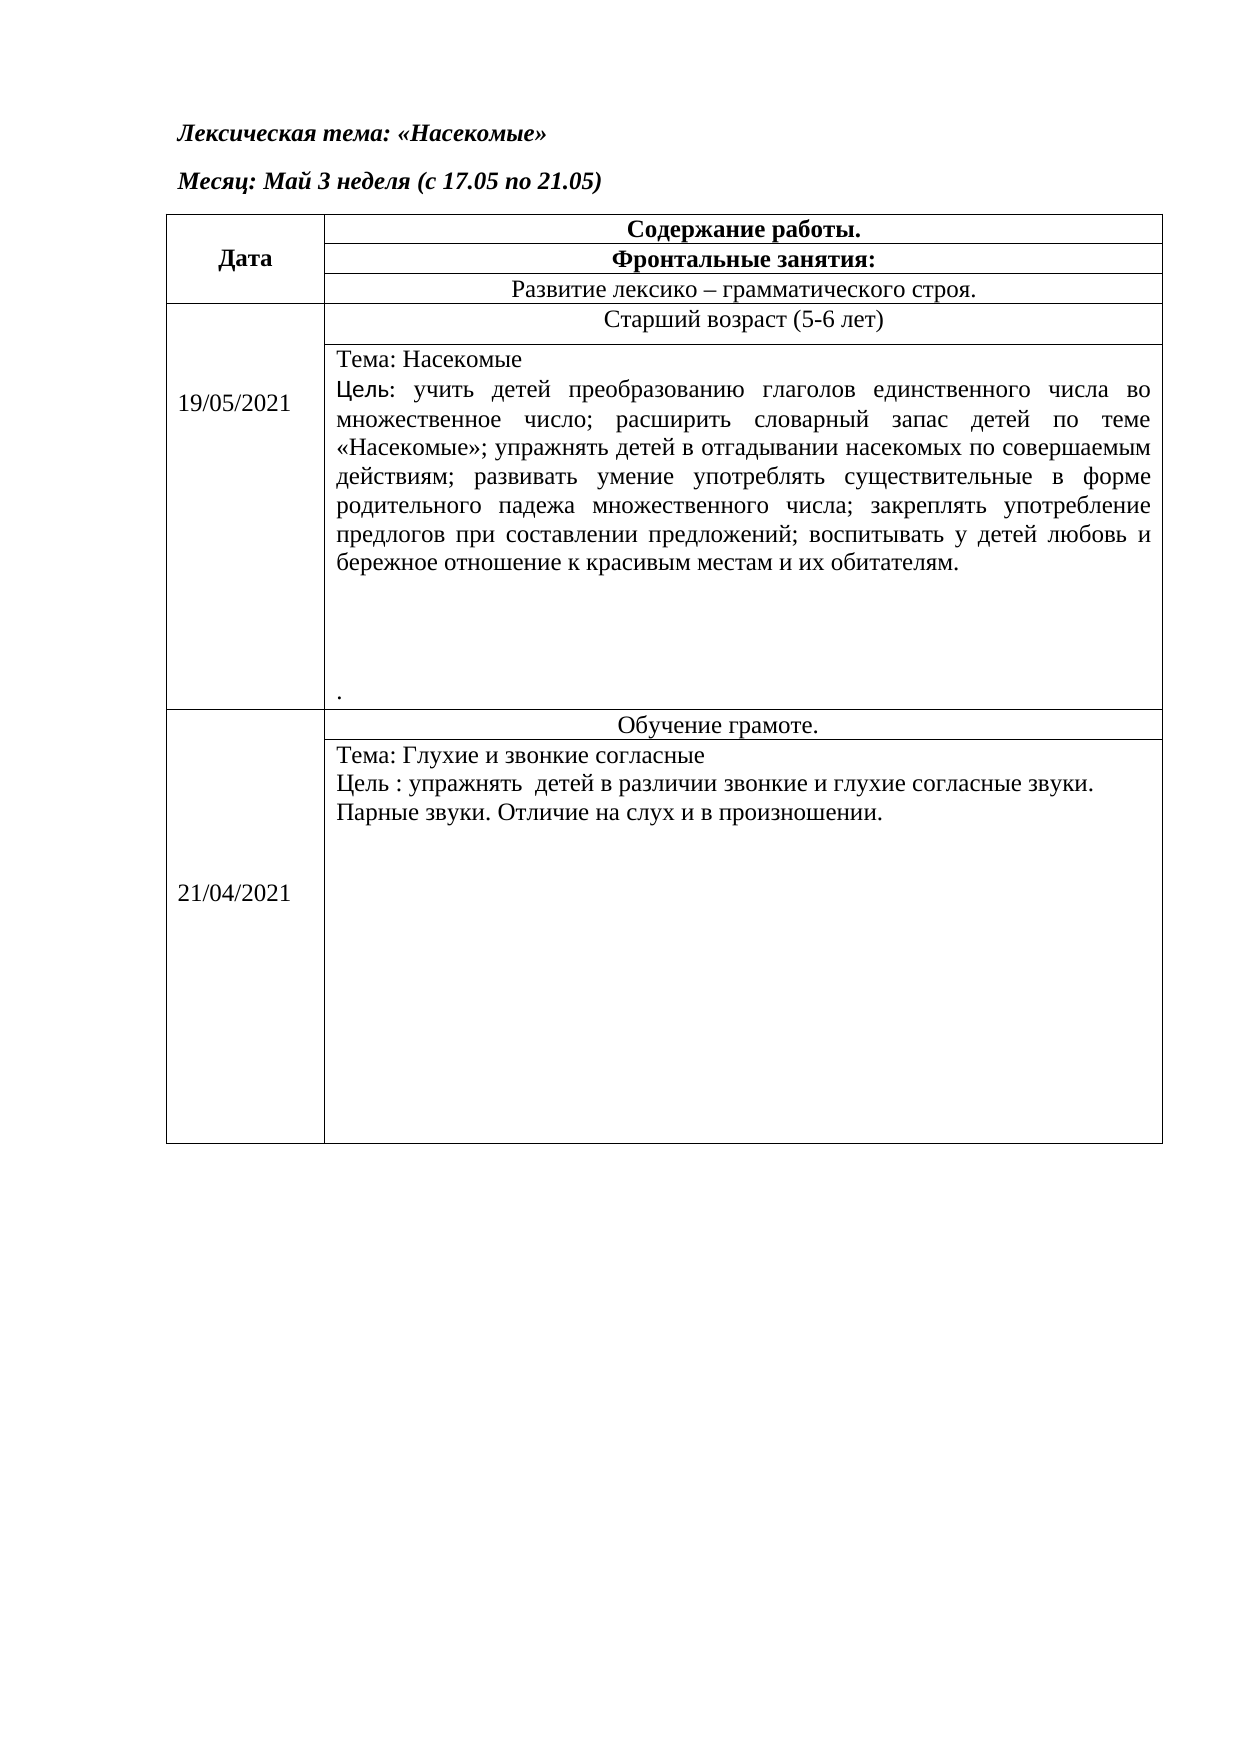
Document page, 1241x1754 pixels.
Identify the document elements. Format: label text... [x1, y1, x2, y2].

table_cell Тема: Глухие и звонкие согласные Цель : упражнять детей в различии звонкие и глухие согласные звуки. Парные звуки. Отличие на слух и в произношении. [325, 740, 1162, 1143]
table_cell Развитие лексико – грамматического строя. [325, 274, 1162, 303]
table_cell Фронтальные занятия: [325, 244, 1162, 273]
text Месяц: Май 3 неделя (с 17.05 по 21.05) [177, 166, 1152, 194]
table_header Дата [167, 215, 324, 303]
text Лексическая тема: «Насекомые» [177, 118, 1152, 147]
table_header Содержание работы. [325, 215, 1162, 243]
table_cell Старший возраст (5-6 лет) [325, 304, 1162, 343]
table_cell Тема: Насекомые Цель: учить детей преобразованию глаголов единственного числа во множественное число; расширить словарный запас детей по теме «Насекомые»; упражнять детей в отгадывании насекомых по совершаемым действиям; развивать умение употреблять существительные в форме родительного падежа множественного числа; закреплять употребление предлогов при составлении предложений; воспитывать у детей любовь и бережное отношение к красивым местам и их обитателям. . [325, 345, 1162, 709]
table_cell Обучение грамоте. [325, 710, 1162, 739]
table_cell 19/05/2021 [167, 304, 324, 709]
table_cell 21/04/2021 [167, 710, 324, 1143]
